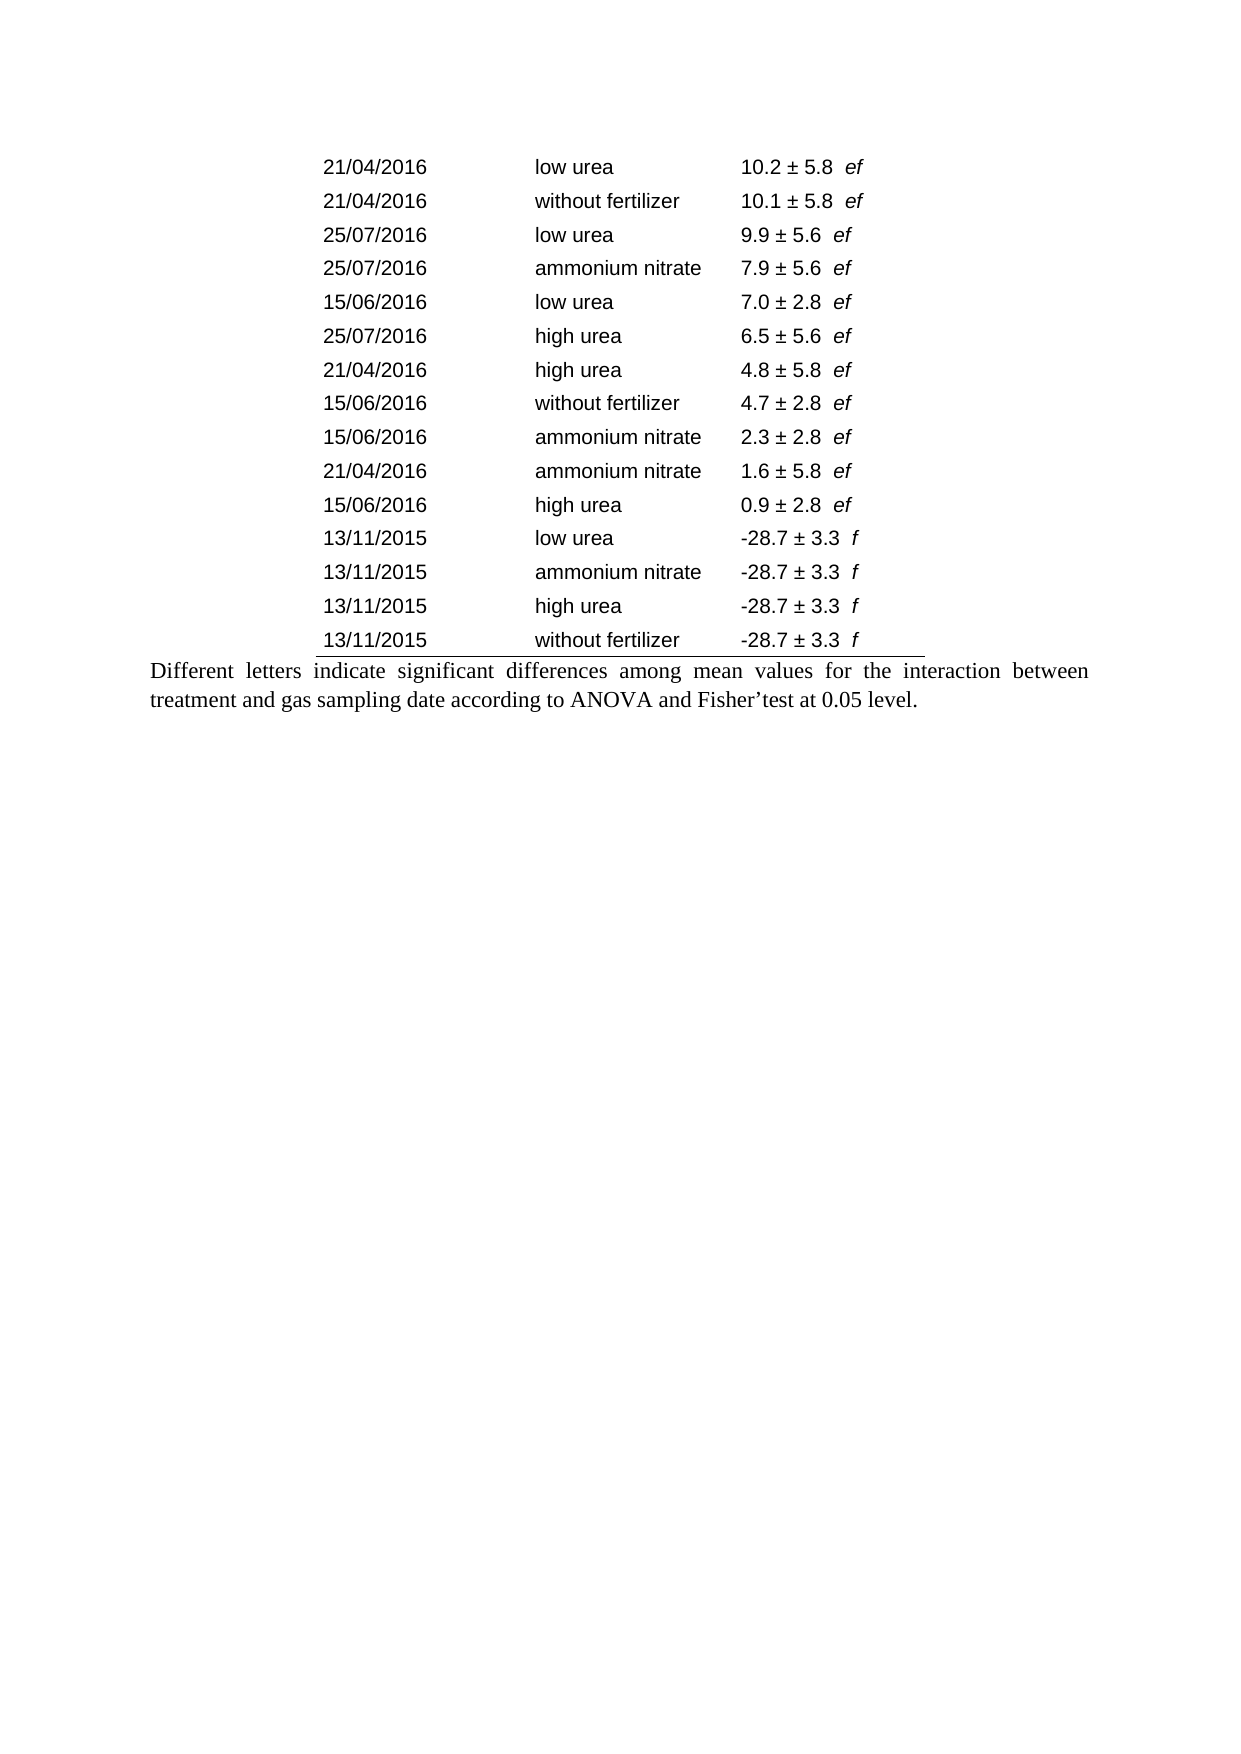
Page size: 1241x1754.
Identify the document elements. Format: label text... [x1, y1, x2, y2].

table_cell high urea [528, 488, 733, 521]
table_cell low urea [528, 521, 733, 555]
table_cell without fertilizer [528, 386, 733, 420]
table_cell -28.7 ± 3.3 f [733, 589, 925, 622]
table_cell 1.6 ± 5.8 ef [733, 454, 925, 487]
table_cell 4.8 ± 5.8 ef [733, 353, 925, 386]
table_cell 21/04/2016 [316, 353, 528, 386]
table_cell ammonium nitrate [528, 420, 733, 454]
table_cell 15/06/2016 [316, 285, 528, 319]
table_cell -28.7 ± 3.3 f [733, 555, 925, 589]
table_cell 15/06/2016 [316, 488, 528, 521]
text Different letters indicate significant differences among mean values for the interaction between treatment and gas sampling date according to ANOVA and Fisher’test at 0.05 level. [150, 657, 1090, 712]
table_cell low urea [528, 218, 733, 251]
table_cell 13/11/2015 [316, 623, 528, 656]
table_cell low urea [528, 285, 733, 319]
table_cell 10.2 ± 5.8 ef [733, 150, 925, 184]
table_cell 10.1 ± 5.8 ef [733, 184, 925, 217]
table_cell low urea [528, 150, 733, 184]
table_cell 13/11/2015 [316, 555, 528, 589]
table_cell 21/04/2016 [316, 184, 528, 217]
table_cell 7.9 ± 5.6 ef [733, 251, 925, 285]
table_cell high urea [528, 319, 733, 352]
table_cell without fertilizer [528, 623, 733, 656]
table_cell ammonium nitrate [528, 555, 733, 589]
table_cell 4.7 ± 2.8 ef [733, 386, 925, 420]
table_cell -28.7 ± 3.3 f [733, 623, 925, 656]
table_cell 2.3 ± 2.8 ef [733, 420, 925, 454]
table_cell 25/07/2016 [316, 218, 528, 251]
table_cell 0.9 ± 2.8 ef [733, 488, 925, 521]
table_cell 15/06/2016 [316, 420, 528, 454]
table_cell without fertilizer [528, 184, 733, 217]
table_cell 15/06/2016 [316, 386, 528, 420]
table_cell ammonium nitrate [528, 454, 733, 487]
table_cell 9.9 ± 5.6 ef [733, 218, 925, 251]
table_cell high urea [528, 589, 733, 622]
table_cell high urea [528, 353, 733, 386]
table_cell 25/07/2016 [316, 319, 528, 352]
table_cell 21/04/2016 [316, 150, 528, 184]
table_cell 7.0 ± 2.8 ef [733, 285, 925, 319]
table_cell 6.5 ± 5.6 ef [733, 319, 925, 352]
table_cell ammonium nitrate [528, 251, 733, 285]
table_cell 13/11/2015 [316, 589, 528, 622]
table_cell 13/11/2015 [316, 521, 528, 555]
table_cell 25/07/2016 [316, 251, 528, 285]
table_cell -28.7 ± 3.3 f [733, 521, 925, 555]
table_cell 21/04/2016 [316, 454, 528, 487]
